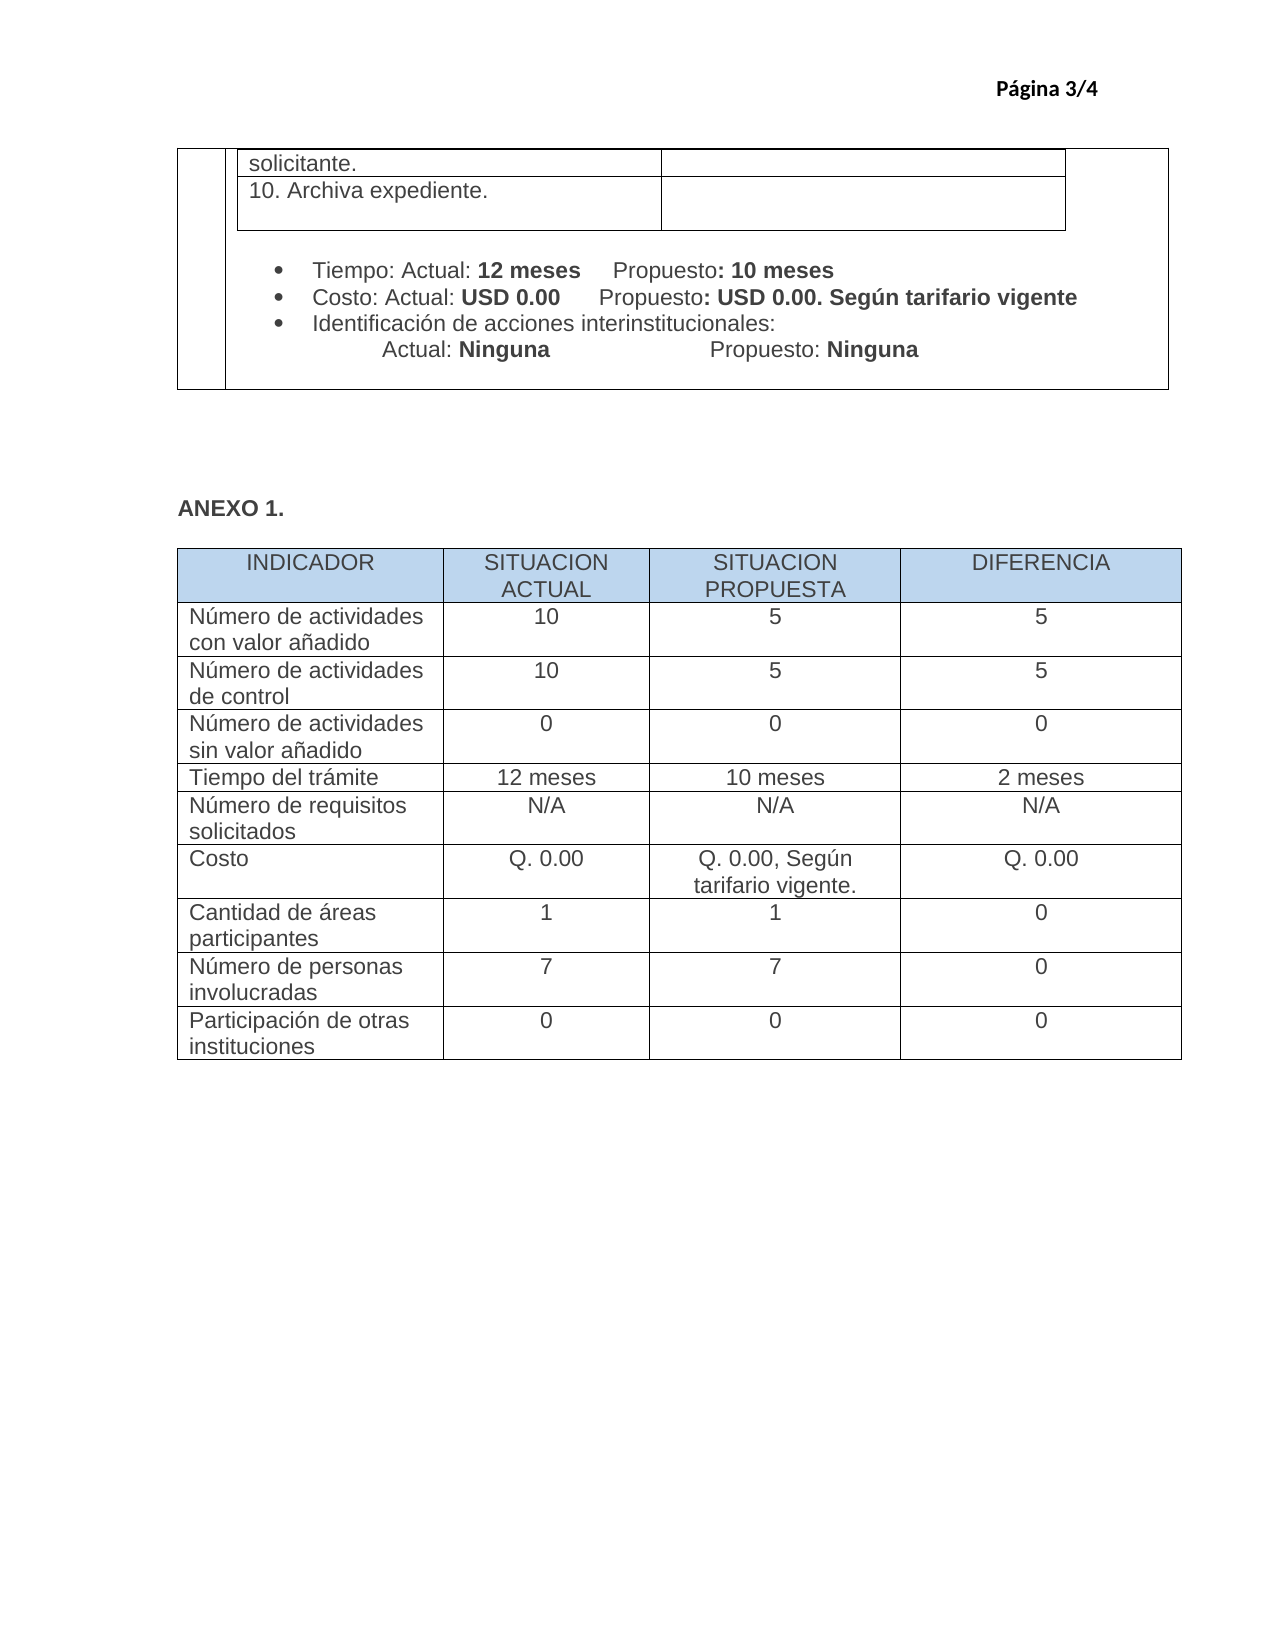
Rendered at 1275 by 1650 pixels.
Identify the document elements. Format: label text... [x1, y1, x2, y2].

table_cell 10 [444, 657, 649, 709]
table_cell 7 [444, 953, 649, 1006]
table_cell 1 [650, 899, 900, 952]
text ANEXO 1. [177, 495, 1098, 522]
table_cell N/A [901, 792, 1181, 844]
table_header INDICADOR [178, 549, 443, 602]
table_header SITUACION PROPUESTA [650, 549, 900, 602]
table_cell 0 [901, 899, 1181, 952]
table_cell N/A [650, 792, 900, 844]
table_cell N/A [444, 792, 649, 844]
table_cell 0 [901, 953, 1181, 1006]
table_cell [226, 149, 1168, 389]
table_cell 5 [901, 657, 1181, 709]
table_cell Costo [178, 845, 443, 898]
table_cell Número de actividades con valor añadido [178, 603, 443, 656]
table_cell Cantidad de áreas participantes [178, 899, 443, 952]
table_cell 10 meses [650, 764, 900, 791]
table_cell 0 [650, 1007, 900, 1059]
table_cell Q. 0.00, Según tarifario vigente. [650, 845, 900, 898]
table_cell 0 [901, 1007, 1181, 1059]
table_cell 5 [901, 603, 1181, 656]
table_cell 1 [444, 899, 649, 952]
table_cell 0 [444, 1007, 649, 1059]
table_cell 0 [650, 710, 900, 763]
table_cell Número de personas involucradas [178, 953, 443, 1006]
table_cell Tiempo del trámite [178, 764, 443, 791]
table_cell 0 [444, 710, 649, 763]
table_cell 3 [178, 149, 225, 389]
table_cell Q. 0.00 [444, 845, 649, 898]
table_cell 5 [650, 603, 900, 656]
table_cell Número de actividades sin valor añadido [178, 710, 443, 763]
table_cell Número de actividades de control [178, 657, 443, 709]
table_cell 0 [901, 710, 1181, 763]
table_cell 7 [650, 953, 900, 1006]
table_header DIFERENCIA [901, 549, 1181, 602]
table_cell Q. 0.00 [901, 845, 1181, 898]
table_cell 5 [650, 657, 900, 709]
table_cell 12 meses [444, 764, 649, 791]
table_header SITUACION ACTUAL [444, 549, 649, 602]
table_cell 2 meses [901, 764, 1181, 791]
table_cell Participación de otras instituciones [178, 1007, 443, 1059]
table_cell 10 [444, 603, 649, 656]
table_cell Número de requisitos solicitados [178, 792, 443, 844]
